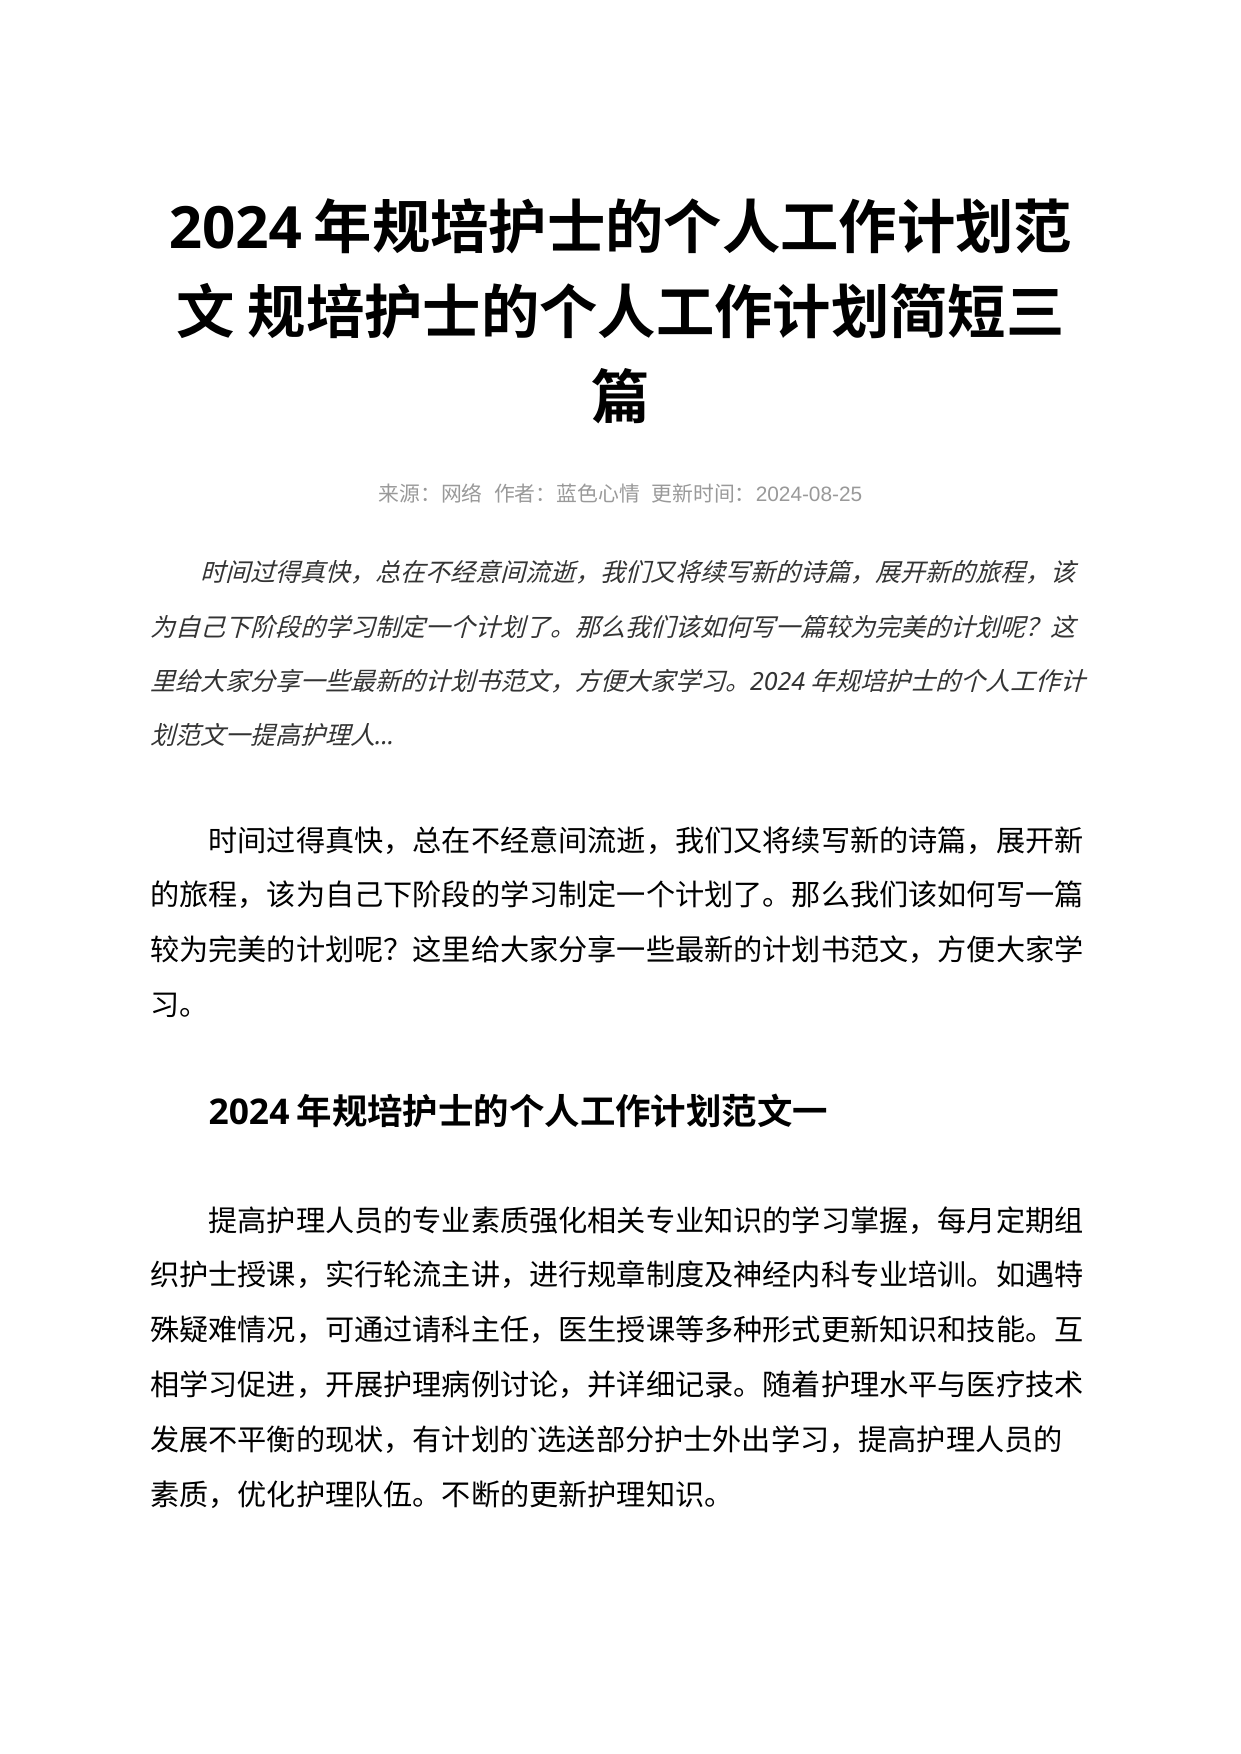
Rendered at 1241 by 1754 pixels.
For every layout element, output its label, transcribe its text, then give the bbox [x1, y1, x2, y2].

text 来源：网络 作者：蓝色心情 更新时间：2024-08-25 [150, 482, 1090, 506]
text 2024年规培护士的个人工作计划范文一 [150, 1083, 1090, 1135]
subtitle 2024年规培护士的个人工作计划范文 规培护士的个人工作计划简短三篇 [150, 181, 1090, 435]
text 提高护理人员的专业素质强化相关专业知识的学习掌握，每月定期组织护士授课，实行轮流主讲，进行规章制度及神经内科专业培训。如遇特殊疑难情况，可通过请科主任，医生授课等多种形式更新知识和技能。互相学习促进，开展护理病例讨论，并详细记录。随着护理水平与医疗技术发展不平衡的现状，有计划的`选送部分护士外出学习，提高护理人员的素质，优化护理队伍。不断的更新护理知识。 [150, 1197, 1090, 1514]
text 时间过得真快，总在不经意间流逝，我们又将续写新的诗篇，展开新的旅程，该为自己下阶段的学习制定一个计划了。那么我们该如何写一篇较为完美的计划呢？这里给大家分享一些最新的计划书范文，方便大家学习。2024年规培护士的个人工作计划范文一提高护理人... [150, 553, 1090, 752]
text 时间过得真快，总在不经意间流逝，我们又将续写新的诗篇，展开新的旅程，该为自己下阶段的学习制定一个计划了。那么我们该如何写一篇较为完美的计划呢？这里给大家分享一些最新的计划书范文，方便大家学习。 [150, 817, 1090, 1024]
